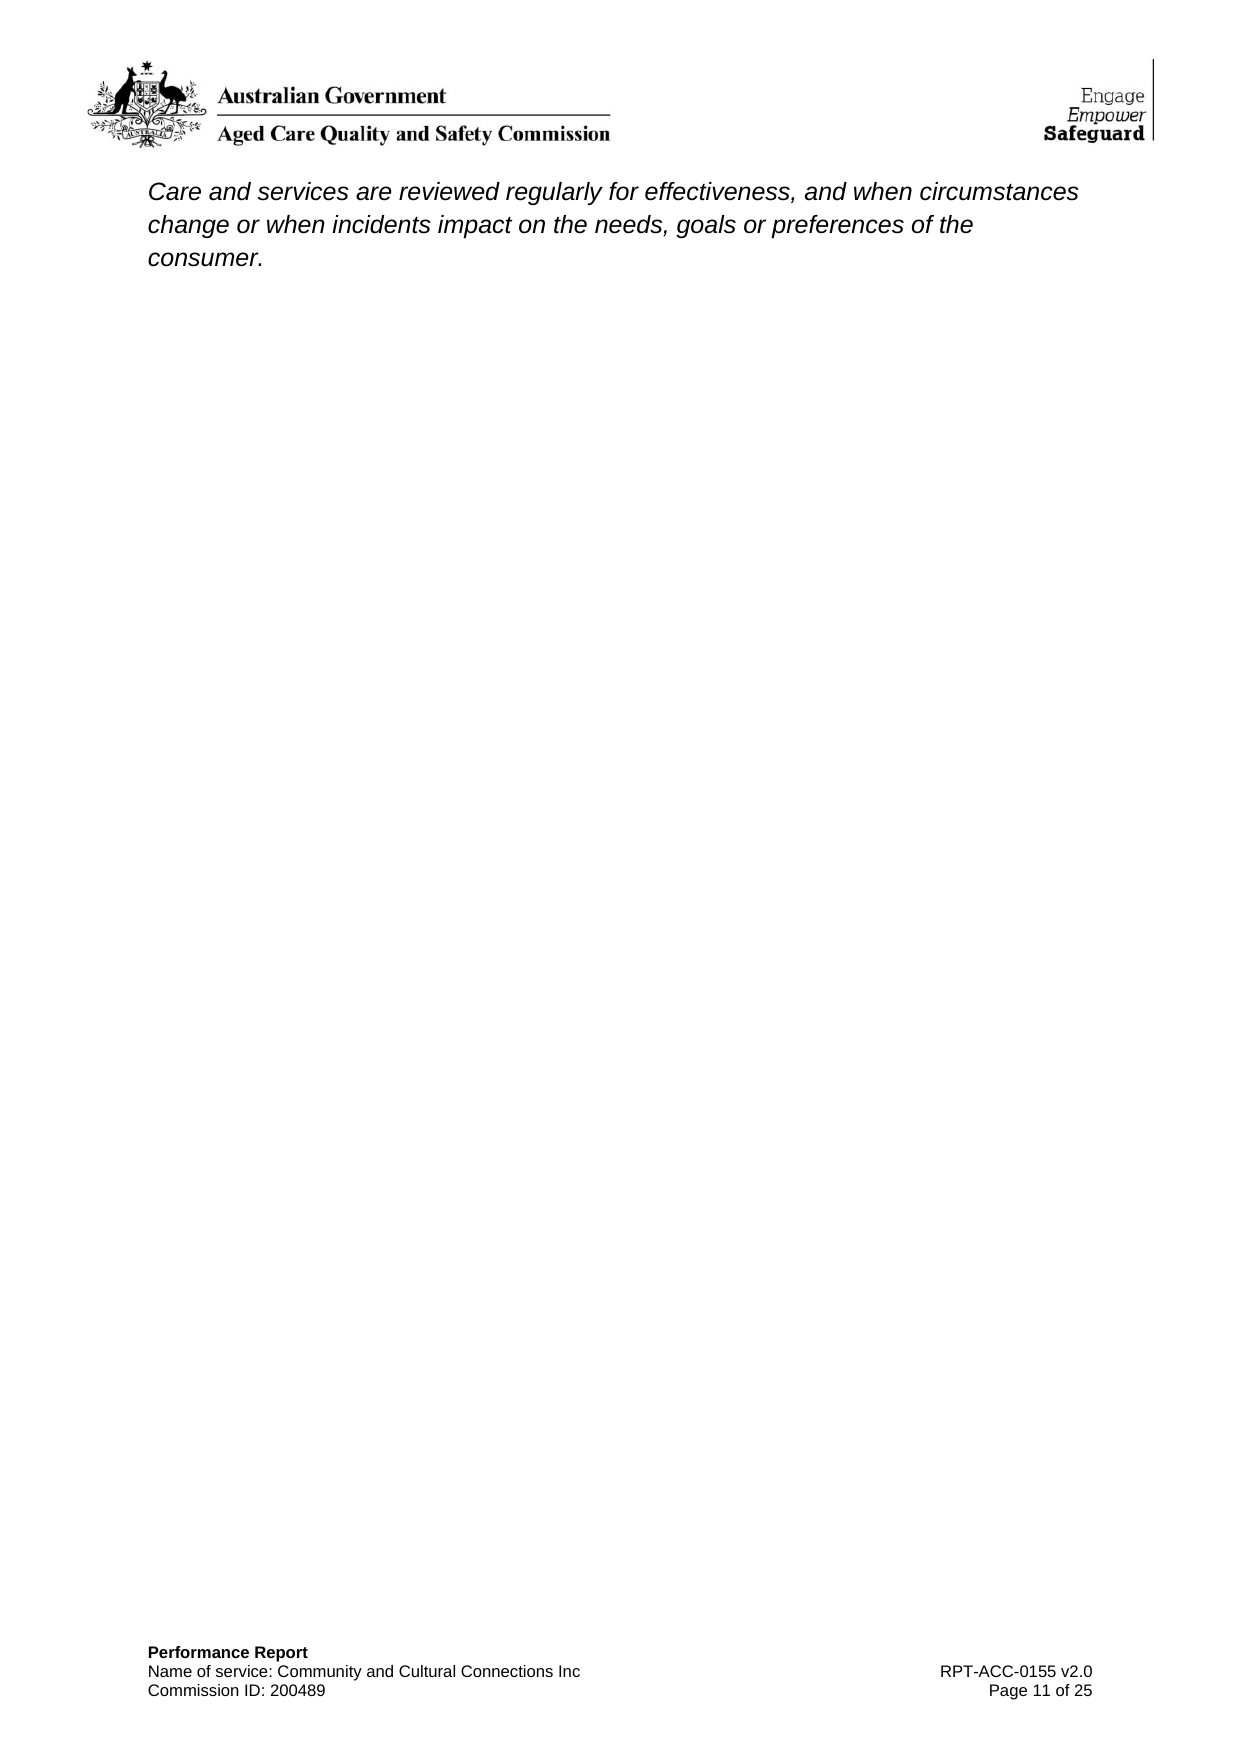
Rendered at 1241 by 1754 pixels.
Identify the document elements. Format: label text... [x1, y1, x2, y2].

picture [1, 0, 1241, 169]
text Care and services are reviewed regularly for effectiveness, and when circumstances change or when incidents impact on the needs, goals or preferences of the consumer. [148, 177, 1092, 272]
